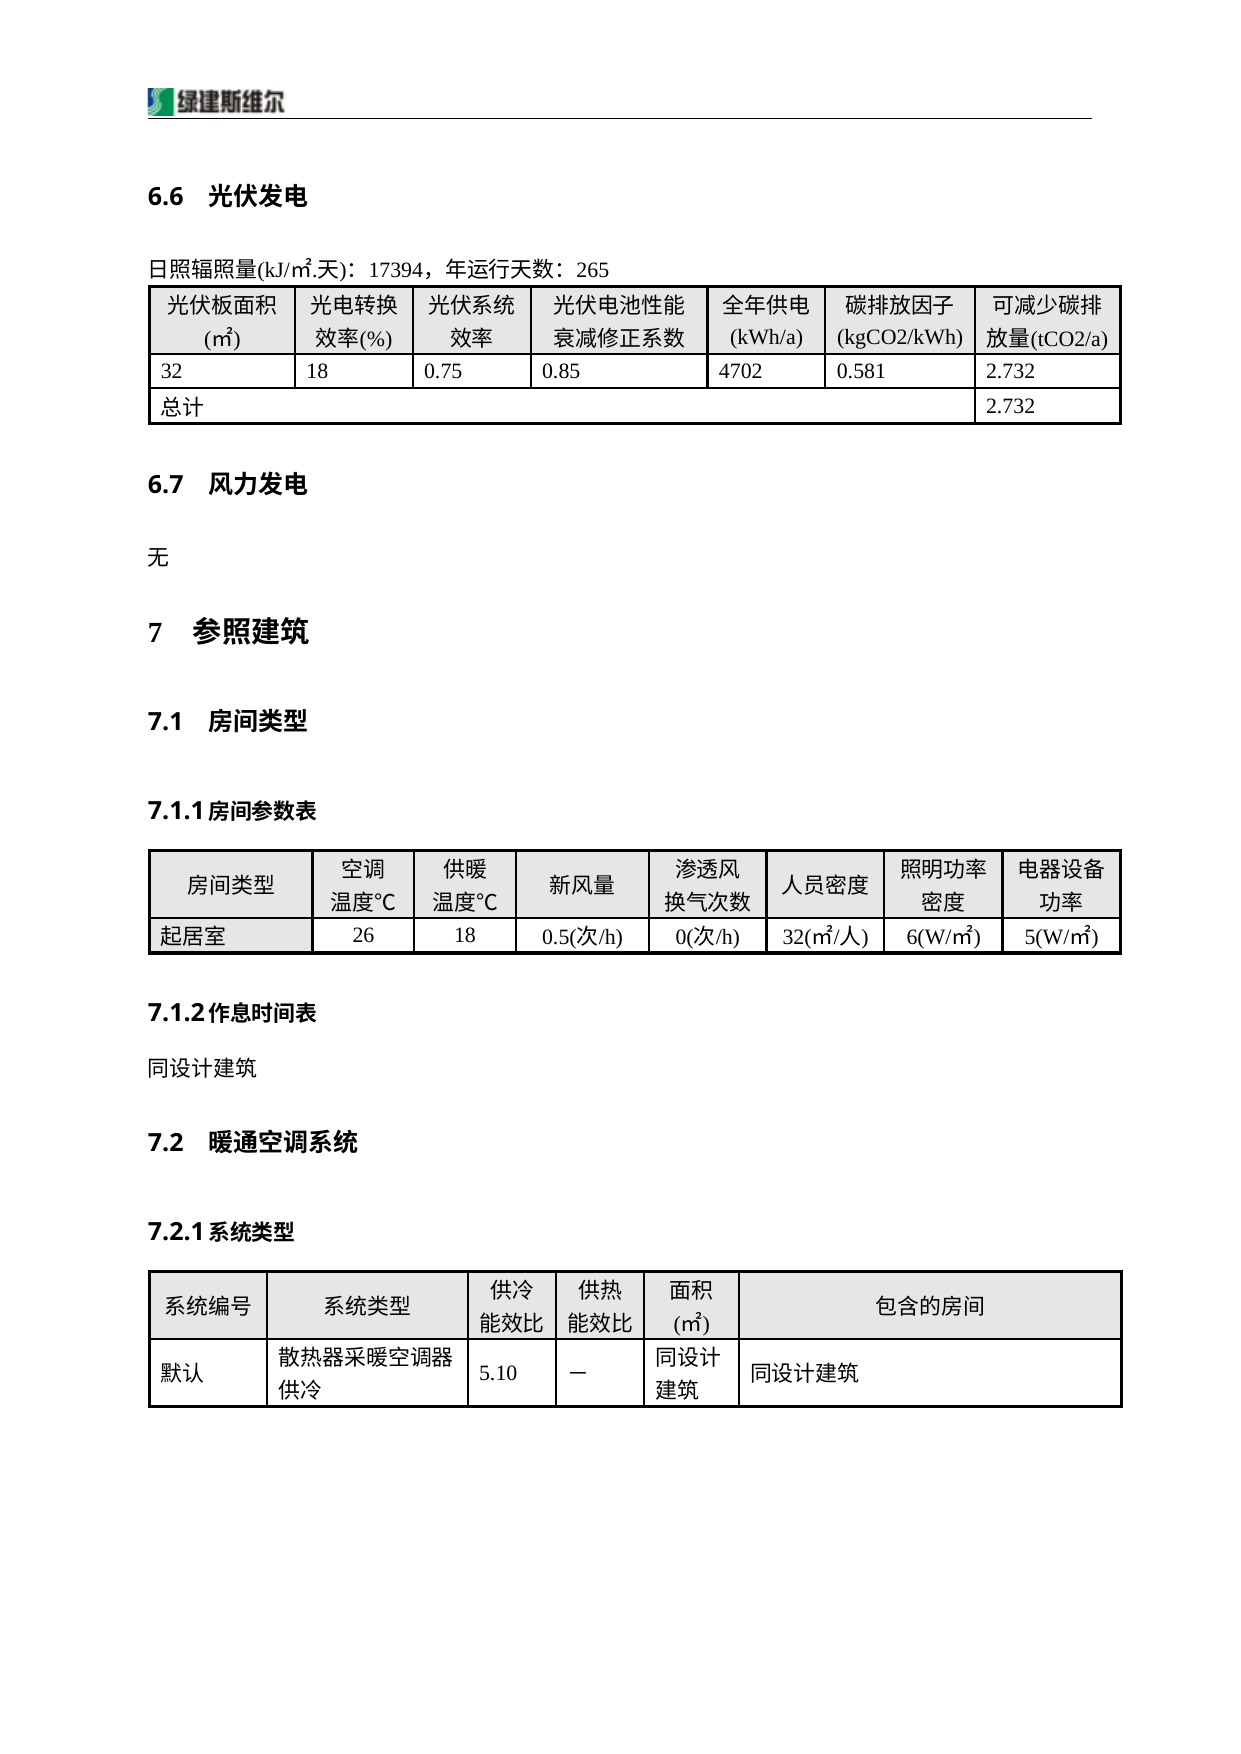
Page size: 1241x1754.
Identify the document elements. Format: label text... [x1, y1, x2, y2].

table_cell 0.85 [532, 355, 706, 387]
table_cell 18 [296, 355, 412, 387]
table_cell 18 [415, 919, 515, 951]
table_cell 2.732 [976, 389, 1119, 422]
table_cell 32 [151, 355, 294, 387]
table_cell 2.732 [976, 355, 1119, 387]
text 日照辐照量(kJ/㎡.天)：17394，年运行天数：265 [148, 252, 1092, 284]
table_header 人员密度 [768, 852, 883, 917]
table_header 可减少碳排放量(tCO2/a) [976, 288, 1119, 353]
table_header 照明功率 密度 [885, 852, 1001, 917]
subtitle 光伏发电 [148, 162, 1092, 227]
table_cell 默认 [151, 1340, 266, 1405]
subtitle 系统类型 [148, 1198, 1092, 1263]
table_header 全年供电 (kWh/a) [709, 288, 824, 353]
text 无 [148, 540, 1092, 572]
table_cell 同设计建筑 [645, 1340, 738, 1405]
subtitle 作息时间表 [148, 979, 1092, 1044]
table_header 房间类型 [151, 852, 311, 917]
table_cell 0(次/h) [650, 919, 765, 951]
table_cell 26 [314, 919, 413, 951]
table_cell 散热器采暖空调器供冷 [268, 1340, 467, 1405]
table_header 新风量 [517, 852, 648, 917]
table_header 碳排放因子(kgCO2/kWh) [826, 288, 974, 353]
table_cell 32(㎡/人) [768, 919, 883, 951]
table_header 电器设备 功率 [1004, 852, 1119, 917]
table_header 光电转换 效率(%) [296, 288, 412, 353]
subtitle 风力发电 [148, 450, 1092, 515]
table_cell 0.581 [826, 355, 974, 387]
table_header 系统类型 [268, 1273, 467, 1338]
table_header 光伏系统效率 [414, 288, 530, 353]
table_header 渗透风 换气次数 [650, 852, 765, 917]
table_header 空调 温度℃ [314, 852, 413, 917]
table_cell 5.10 [469, 1340, 555, 1405]
table_header 光伏电池性能 衰减修正系数 [532, 288, 706, 353]
table_cell 0.5(次/h) [517, 919, 648, 951]
table_cell 4702 [709, 355, 824, 387]
table_cell 6(W/㎡) [885, 919, 1001, 951]
table_header 包含的房间 [740, 1273, 1120, 1338]
table_header 供热 能效比 [557, 1273, 643, 1338]
subtitle 暖通空调系统 [148, 1108, 1092, 1173]
subtitle 房间类型 [148, 687, 1092, 752]
subtitle 房间参数表 [148, 777, 1092, 842]
table_header 光伏板面积(㎡) [151, 288, 294, 353]
table_cell 起居室 [151, 919, 311, 951]
table_cell 同设计建筑 [740, 1340, 1120, 1405]
subtitle 参照建筑 [148, 597, 1092, 662]
table_header 系统编号 [151, 1273, 266, 1338]
table_cell － [557, 1340, 643, 1405]
table_cell 0.75 [414, 355, 530, 387]
text 同设计建筑 [148, 1051, 1092, 1083]
table_header 面积(㎡) [645, 1273, 738, 1338]
table_cell 5(W/㎡) [1004, 919, 1119, 951]
picture [147, 88, 288, 116]
table_cell 总计 [151, 389, 974, 422]
table_header 供冷 能效比 [469, 1273, 555, 1338]
table_header 供暖 温度℃ [415, 852, 515, 917]
